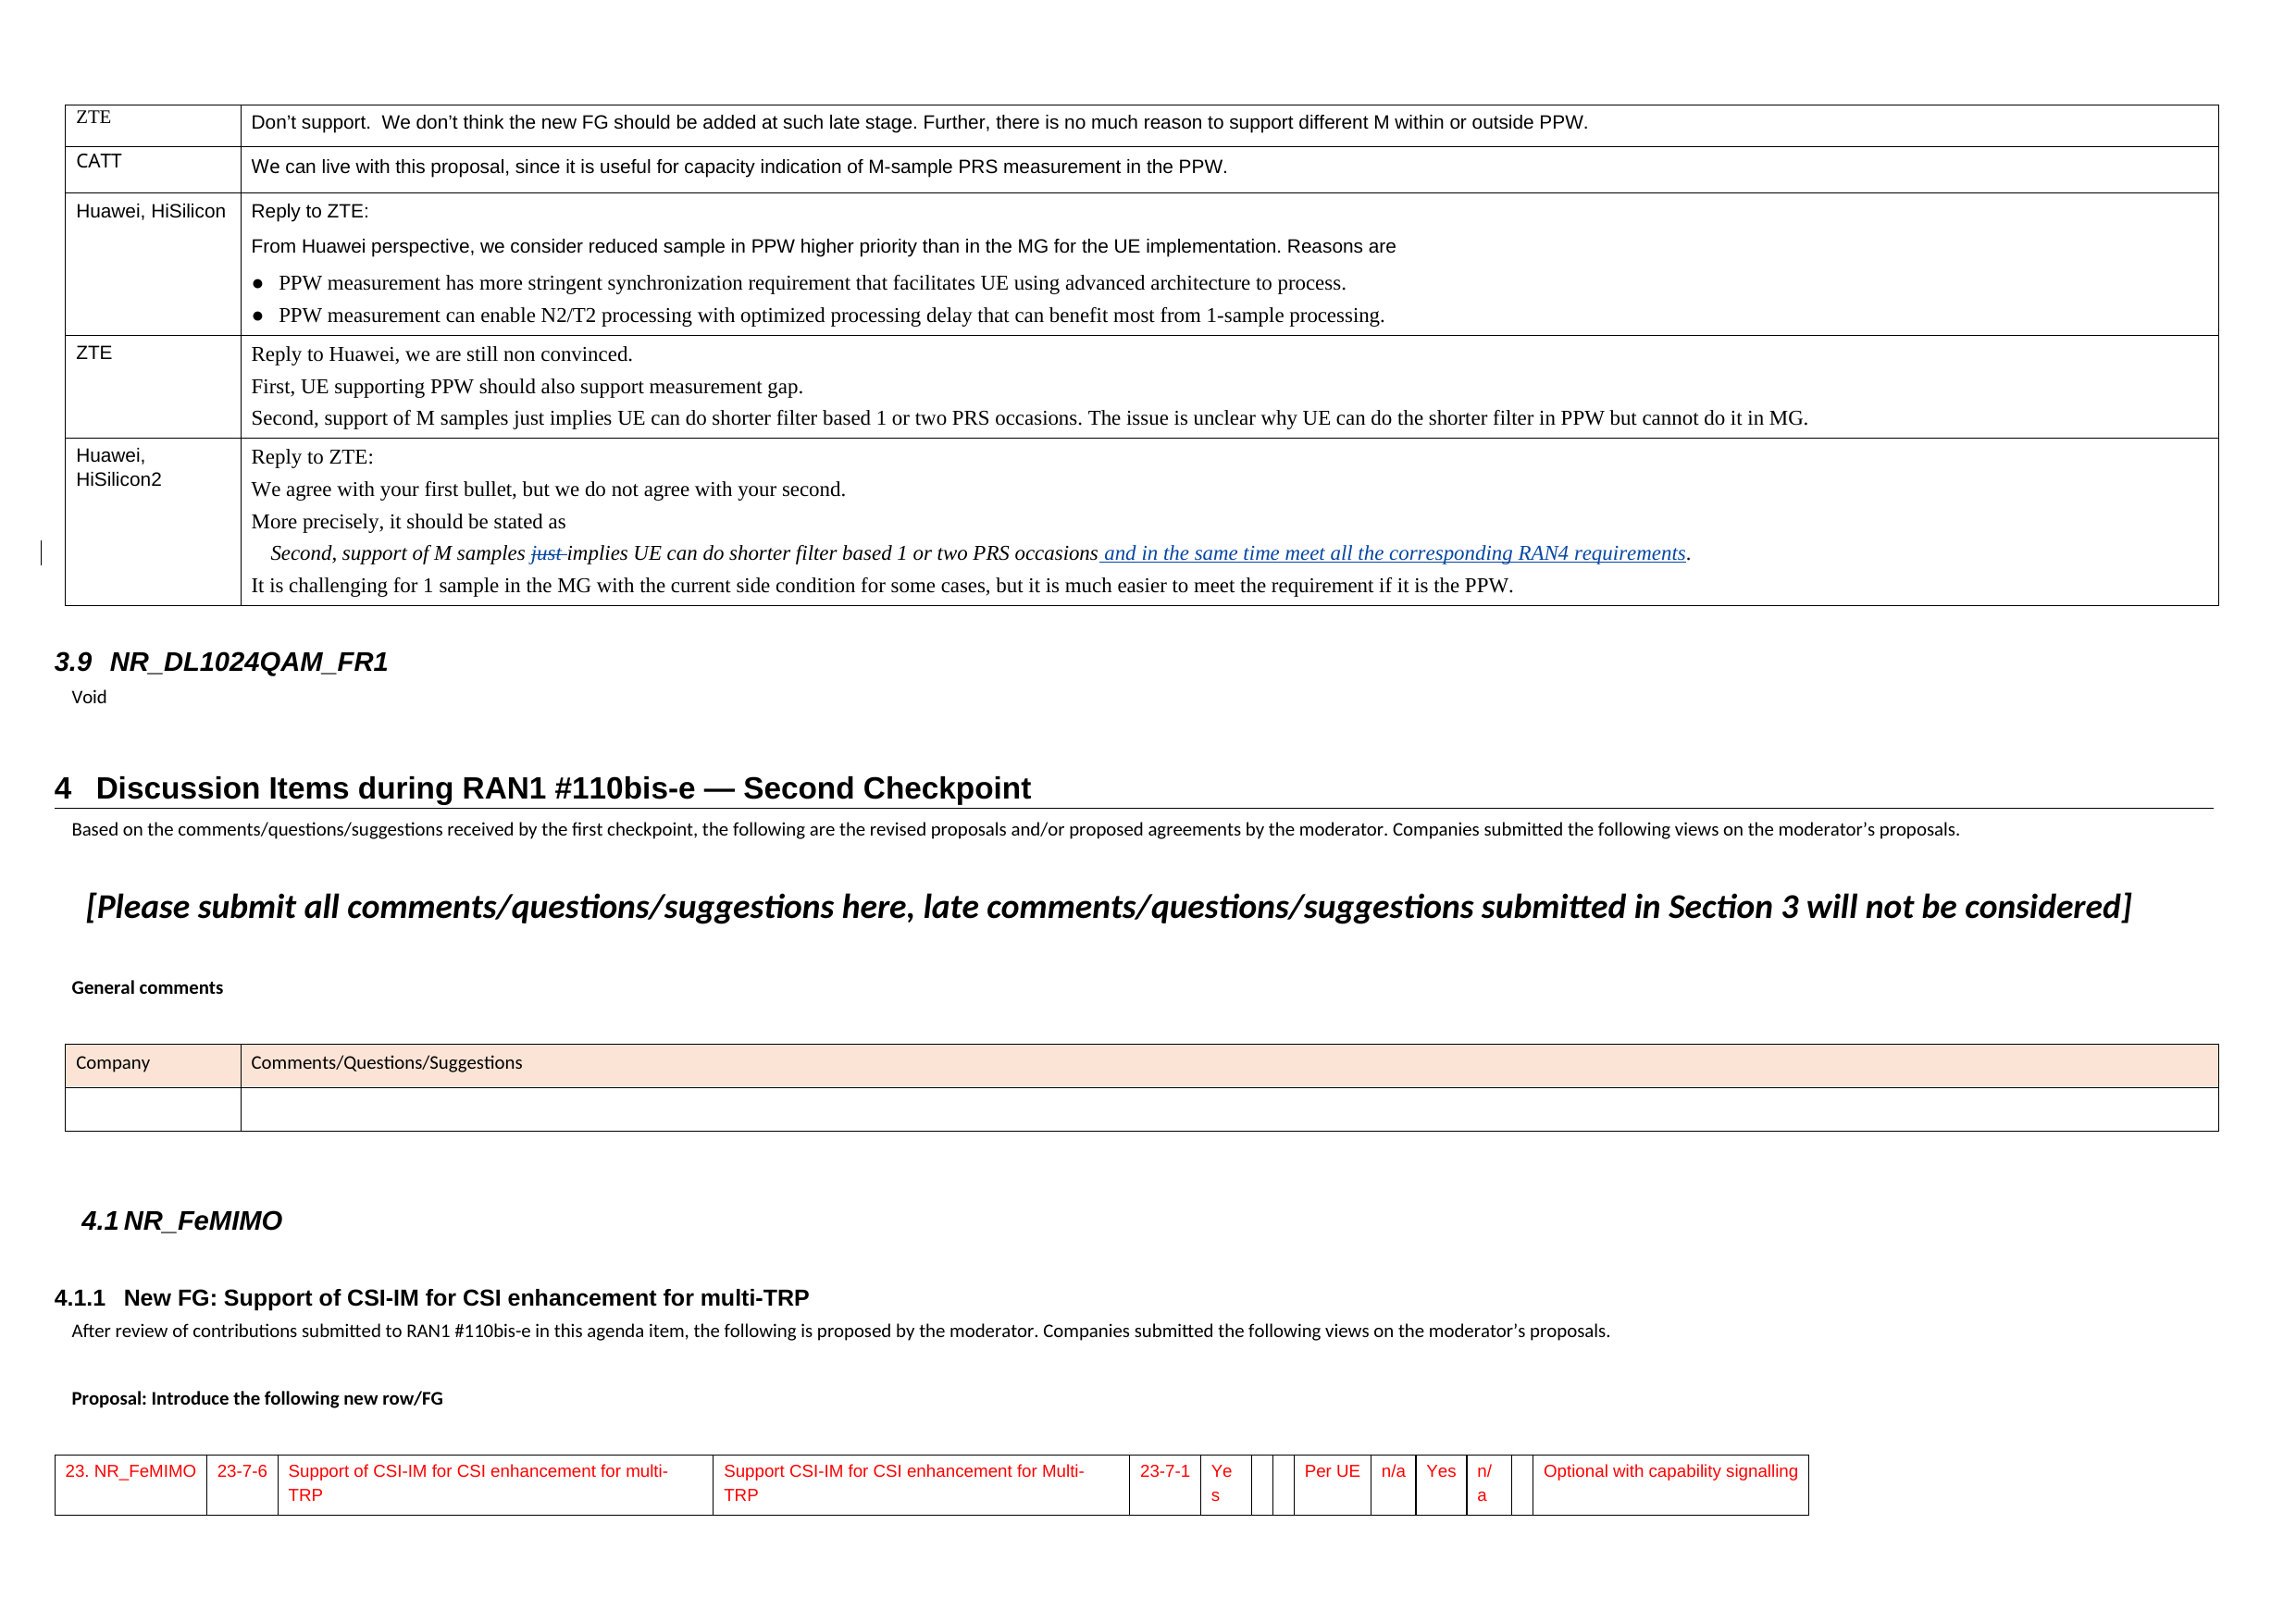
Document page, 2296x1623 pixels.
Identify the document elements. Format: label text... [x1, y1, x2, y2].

table_header 23-7-6 [207, 1456, 278, 1515]
text [Please submit all comments/questions/suggestions here, late comments/questions/suggestions submitted in Section 3 will not be considered] [54, 885, 2214, 927]
table_header [1273, 1456, 1294, 1515]
table_cell ZTE [66, 105, 241, 146]
table_header Yes [1201, 1456, 1251, 1515]
table_header Yes [1417, 1456, 1466, 1515]
table_cell Huawei, HiSilicon [66, 193, 241, 335]
table_cell Reply to ZTE: We agree with your first bullet, but we do not agree with your second. More precisely, it should be stated as Second, support of M samples implies UE can do shorter filter based 1 or two PRS occasions. It is challenging for 1 sample in the MG with the current side condition for some cases, but it is much easier to meet the requirement if it is the PPW. [242, 439, 2218, 605]
table_header Optional with capability signalling [1533, 1456, 1808, 1515]
table_header Support of CSI-IM for CSI enhancement for multi-TRP [279, 1456, 713, 1515]
table_cell Reply to ZTE: From Huawei perspective, we consider reduced sample in PPW higher priority than in the MG for the UE implementation. Reasons are PPW measurement has more stringent synchronization requirement that facilitates UE using advanced architecture to process. PPW measurement can enable N2/T2 processing with optimized processing delay that can benefit most from 1-sample processing. [242, 193, 2218, 335]
text Proposal: Introduce the following new row/FG [54, 1386, 2214, 1410]
table_header Support CSI-IM for CSI enhancement for Multi-TRP [714, 1456, 1129, 1515]
table_header 23. NR_FeMIMO [56, 1456, 206, 1515]
table_header n/a [1468, 1456, 1511, 1515]
table_header Comments/Questions/Suggestions [242, 1045, 2218, 1086]
table_header Company [66, 1045, 241, 1086]
table_cell We can live with this proposal, since it is useful for capacity indication of M-sample PRS measurement in the PPW. [242, 147, 2218, 192]
table_header [1252, 1456, 1272, 1515]
text General comments [54, 975, 2214, 998]
table_cell [242, 1088, 2218, 1131]
table_cell [66, 1088, 241, 1131]
text Void [54, 685, 2214, 708]
table_header n/a [1371, 1456, 1415, 1515]
subtitle NR_FeMIMO [81, 1205, 2214, 1236]
text Based on the comments/questions/suggestions received by the first checkpoint, the following are the revised proposals and/or proposed agreements by the moderator. Companies submitted the following views on the moderator’s proposals. [54, 817, 2214, 840]
table_cell ZTE [66, 336, 241, 438]
table_cell Don’t support. We don’t think the new FG should be added at such late stage. Further, there is no much reason to support different M within or outside PPW. [242, 105, 2218, 146]
table_cell Reply to Huawei, we are still non convinced. First, UE supporting PPW should also support measurement gap. Second, support of M samples just implies UE can do shorter filter based 1 or two PRS occasions. The issue is unclear why UE can do the shorter filter in PPW but cannot do it in MG. [242, 336, 2218, 438]
subtitle NR_DL1024QAM_FR1 [54, 646, 2214, 676]
table_header [1512, 1456, 1533, 1515]
text After review of contributions submitted to RAN1 #110bis-e in this agenda item, the following is proposed by the moderator. Companies submitted the following views on the moderator’s proposals. [54, 1319, 2214, 1342]
table_header 23-7-1 [1130, 1456, 1200, 1515]
table_cell CATT [66, 147, 241, 192]
subtitle New FG: Support of CSI-IM for CSI enhancement for multi-TRP [54, 1284, 2214, 1310]
table_cell Huawei, HiSilicon2 [66, 439, 241, 605]
table_header Per UE [1295, 1456, 1371, 1515]
subtitle Discussion Items during RAN1 #110bis-e — Second Checkpoint [54, 770, 2214, 809]
